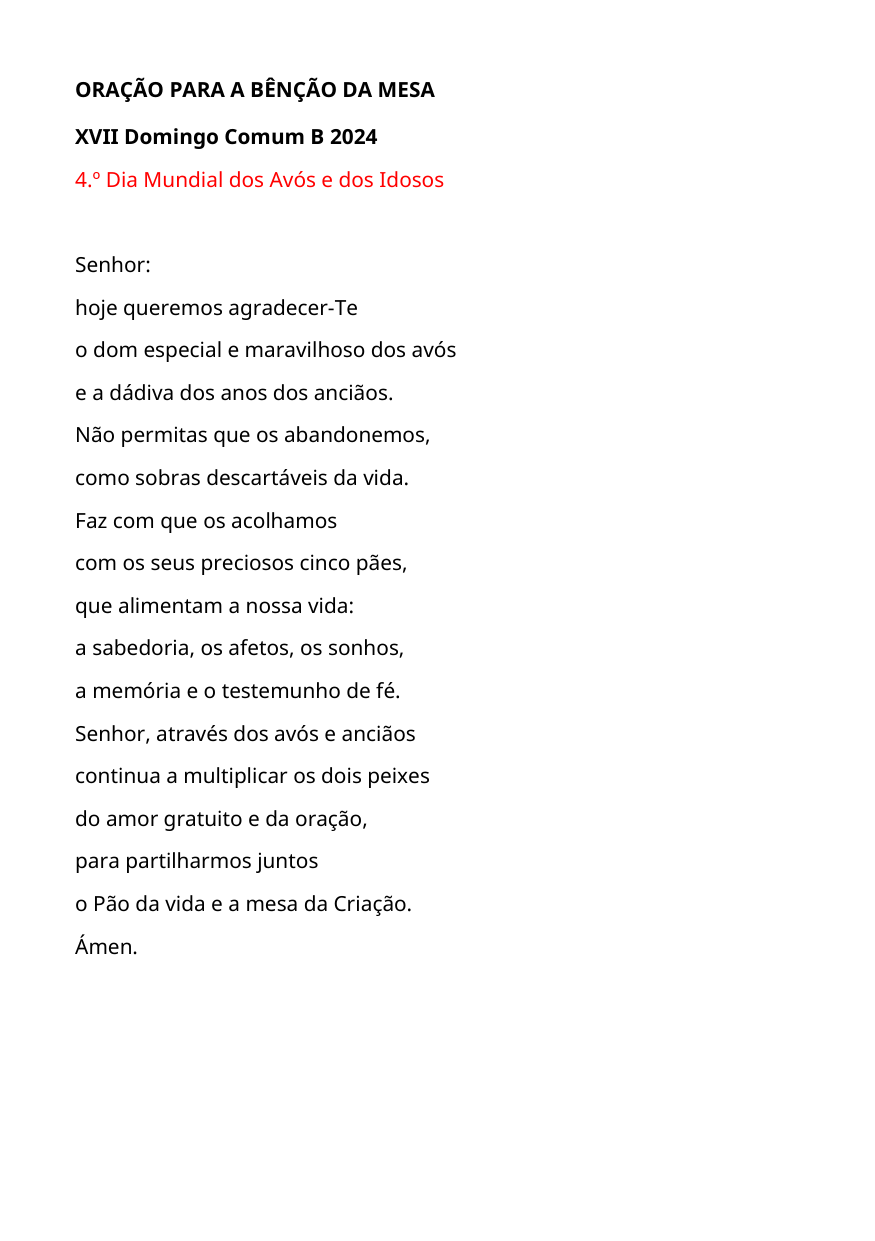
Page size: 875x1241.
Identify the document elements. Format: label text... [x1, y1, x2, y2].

text do amor gratuito e da oração, [75, 804, 799, 832]
text para partilharmos juntos [75, 847, 799, 875]
text que alimentam a nossa vida: [75, 591, 799, 619]
text o Pão da vida e a mesa da Criação. [75, 889, 799, 918]
text a memória e o testemunho de fé. [75, 676, 799, 704]
text a sabedoria, os afetos, os sonhos, [75, 633, 799, 662]
text Faz com que os acolhamos [75, 506, 799, 534]
text Não permitas que os abandonemos, [75, 421, 799, 449]
text o dom especial e maravilhoso dos avós [75, 335, 799, 364]
text 4.º Dia Mundial dos Avós e dos Idosos [75, 165, 799, 193]
text Ámen. [75, 932, 799, 960]
text Senhor: [75, 250, 799, 278]
text Senhor, através dos avós e anciãos [75, 719, 799, 747]
text continua a multiplicar os dois peixes [75, 761, 799, 790]
text hoje queremos agradecer-Te [75, 293, 799, 321]
text ORAÇÃO PARA A BÊNÇÃO DA MESA [75, 75, 799, 103]
text XVII Domingo Comum B 2024 [75, 122, 799, 151]
text e a dádiva dos anos dos anciãos. [75, 378, 799, 406]
text com os seus preciosos cinco pães, [75, 548, 799, 577]
text como sobras descartáveis da vida. [75, 463, 799, 492]
